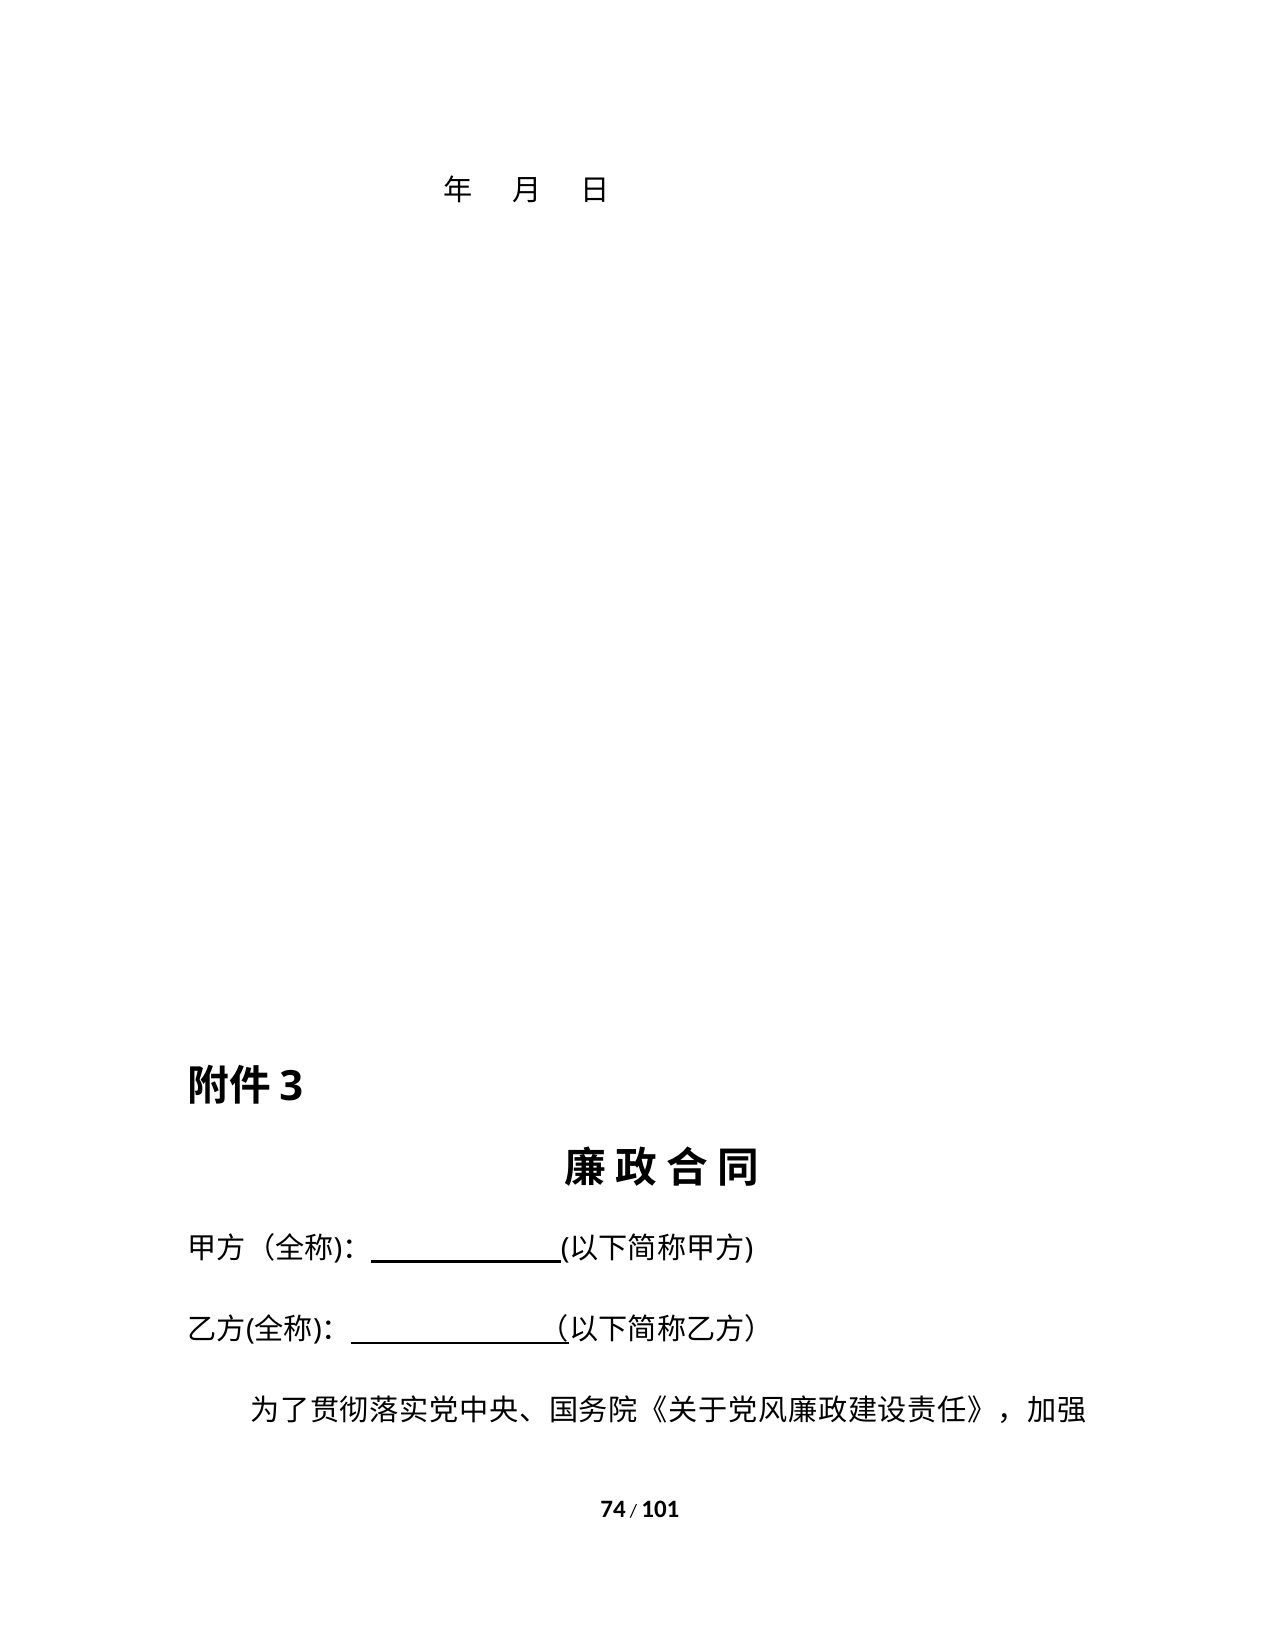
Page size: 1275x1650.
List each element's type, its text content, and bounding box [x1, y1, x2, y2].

text 附件3 [187, 1050, 1087, 1115]
text 乙方(全称)： （以下简称乙方） [187, 1294, 1087, 1359]
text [187, 1376, 1087, 1441]
text 廉 政 合 同 [187, 1132, 1087, 1197]
text 甲方（全称)： (以下简称甲方) [187, 1213, 1087, 1278]
text 年 月 日 [187, 155, 1087, 220]
